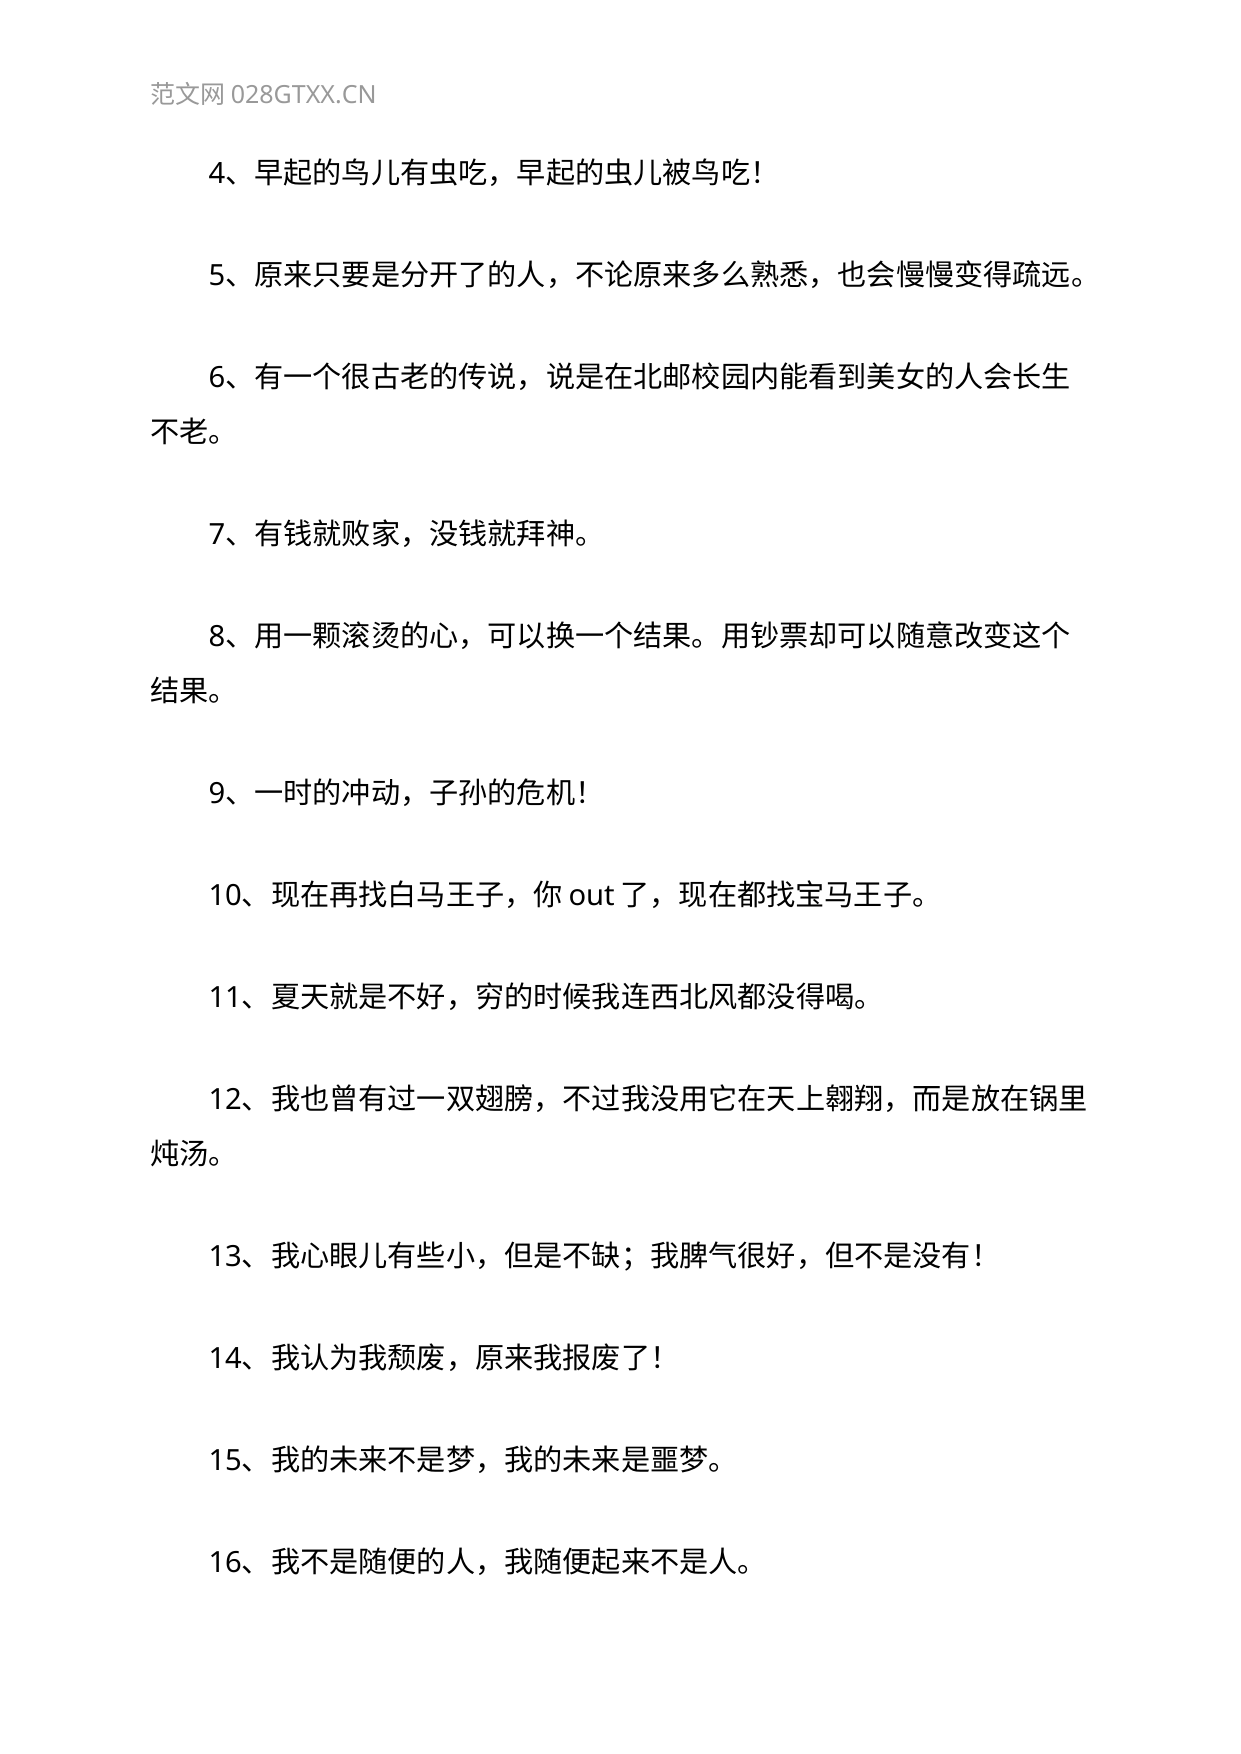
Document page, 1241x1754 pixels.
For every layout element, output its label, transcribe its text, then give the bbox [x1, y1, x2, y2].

text 16、我不是随便的人，我随便起来不是人。 [150, 1538, 1090, 1581]
text 8、用一颗滚烫的心，可以换一个结果。用钞票却可以随意改变这个结果。 [150, 613, 1090, 710]
text 6、有一个很古老的传说，说是在北邮校园内能看到美女的人会长生不老。 [150, 354, 1090, 451]
text 10、现在再找白马王子，你out了，现在都找宝马王子。 [150, 871, 1090, 914]
text 11、夏天就是不好，穷的时候我连西北风都没得喝。 [150, 973, 1090, 1016]
text 13、我心眼儿有些小，但是不缺；我脾气很好，但不是没有！ [150, 1232, 1090, 1274]
text 5、原来只要是分开了的人，不论原来多么熟悉，也会慢慢变得疏远。 [150, 252, 1090, 294]
text 12、我也曾有过一双翅膀，不过我没用它在天上翱翔，而是放在锅里炖汤。 [150, 1075, 1090, 1173]
text 9、一时的冲动，子孙的危机！ [150, 769, 1090, 812]
text 4、早起的鸟儿有虫吃，早起的虫儿被鸟吃！ [150, 150, 1090, 192]
text 7、有钱就败家，没钱就拜神。 [150, 511, 1090, 553]
text 15、我的未来不是梦，我的未来是噩梦。 [150, 1436, 1090, 1478]
text 14、我认为我颓废，原来我报废了！ [150, 1334, 1090, 1377]
